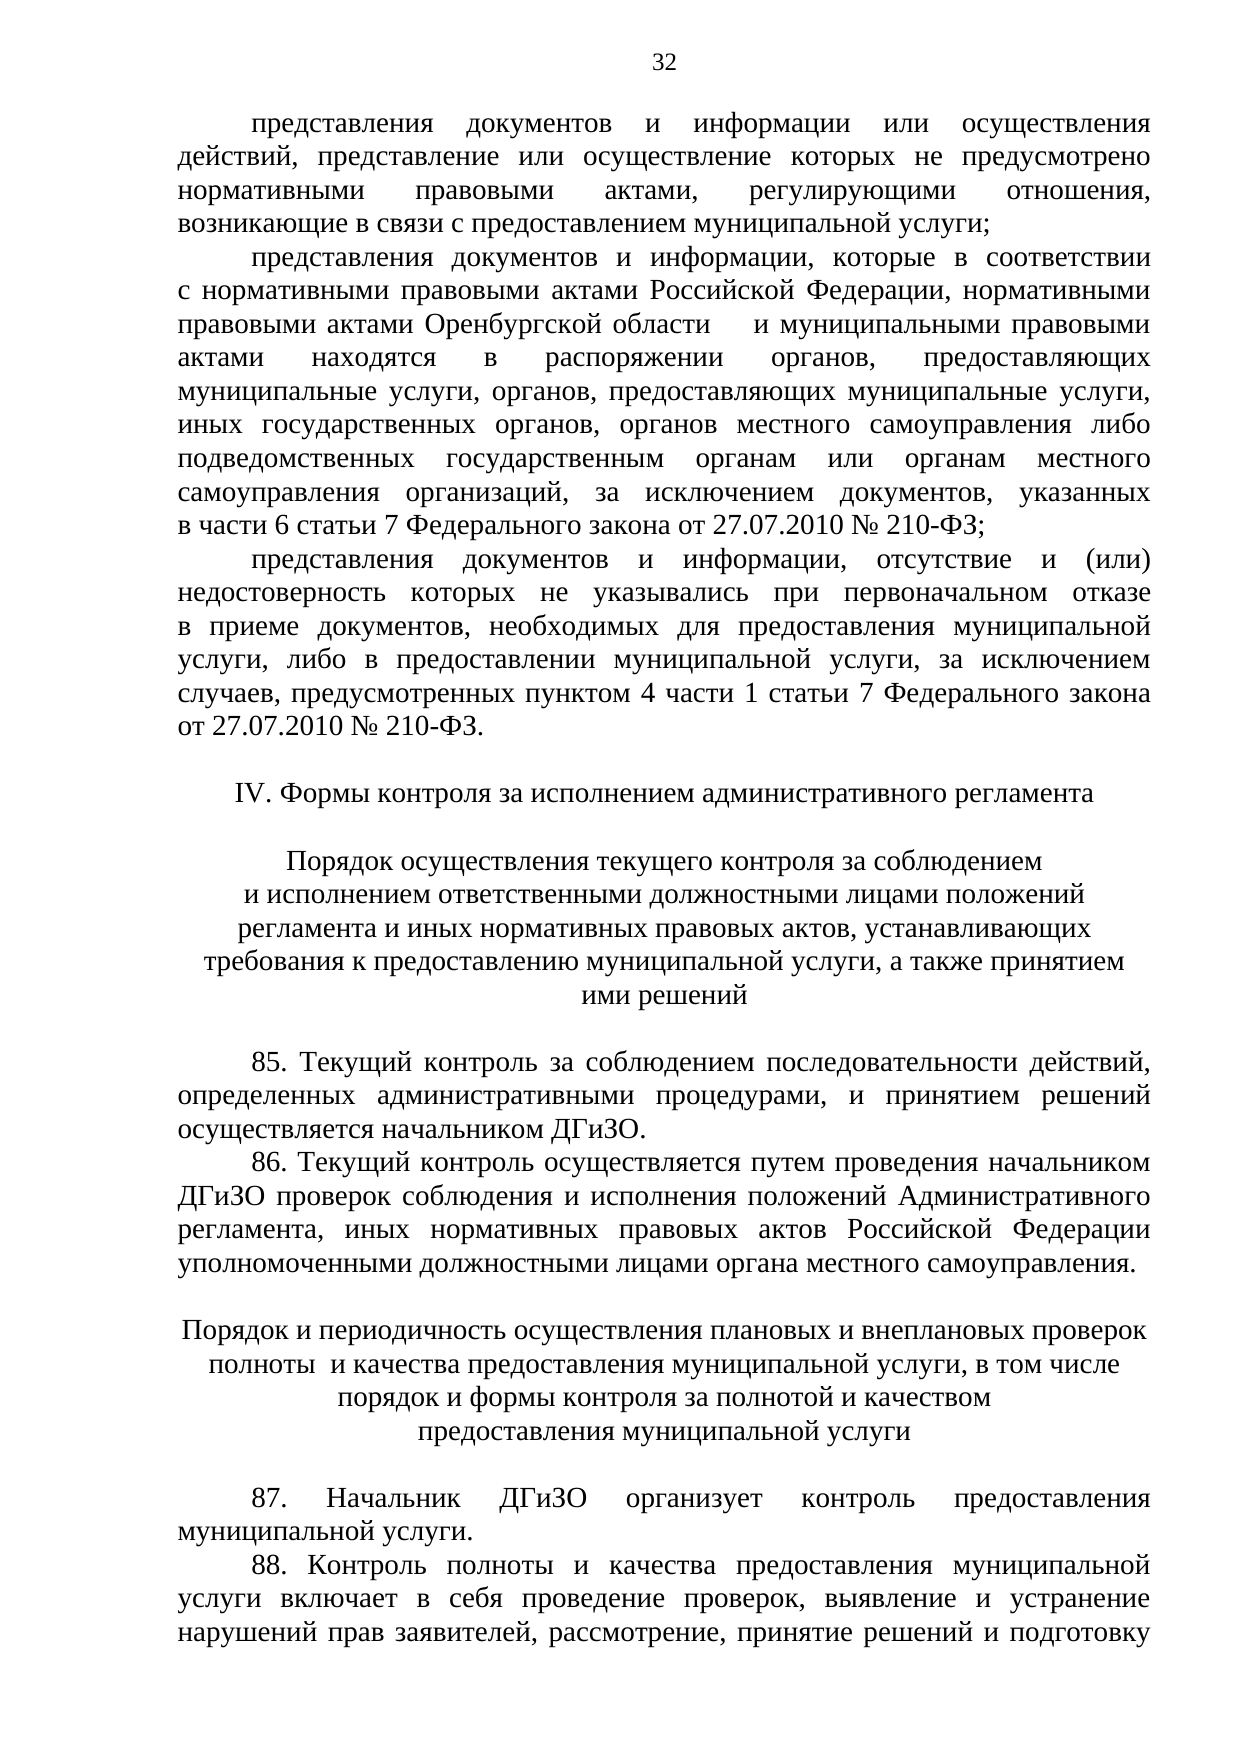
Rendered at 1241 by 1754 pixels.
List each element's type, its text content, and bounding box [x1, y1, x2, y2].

text предоставления муниципальной услуги [177, 1413, 1152, 1446]
text 85. Текущий контроль за соблюдением последовательности действий, определенных административными процедурами, и принятием решений осуществляется начальником ДГиЗО. [177, 1044, 1152, 1144]
text Порядок осуществления текущего контроля за соблюдением [177, 843, 1152, 876]
text IV. Формы контроля за исполнением административного регламента [177, 776, 1152, 809]
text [177, 1547, 1152, 1648]
text представления документов и информации, отсутствие и (или) недостоверность которых не указывались при первоначальном отказе в приеме документов, необходимых для предоставления муниципальной услуги, либо в предоставлении муниципальной услуги, за исключением случаев, предусмотренных пунктом 4 части 1 статьи 7 Федерального закона от 27.07.2010 № 210-ФЗ. [177, 541, 1152, 742]
text Порядок и периодичность осуществления плановых и внеплановых проверок полноты и качества предоставления муниципальной услуги, в том числе [177, 1312, 1152, 1379]
text 86. Текущий контроль осуществляется путем проведения начальником ДГиЗО проверок соблюдения и исполнения положений Административного регламента, иных нормативных правовых актов Российской Федерации уполномоченными должностными лицами органа местного самоуправления. [177, 1144, 1152, 1279]
text представления документов и информации или осуществления действий, представление или осуществление которых не предусмотрено нормативными правовыми актами, регулирующими отношения, возникающие в связи с предоставлением муниципальной услуги; [177, 105, 1152, 239]
text порядок и формы контроля за полнотой и качеством [177, 1379, 1152, 1413]
text представления документов и информации, которые в соответствии с нормативными правовыми актами Российской Федерации, нормативными правовыми актами Оренбургской области и муниципальными правовыми актами находятся в распоряжении органов, предоставляющих муниципальные услуги, органов, предоставляющих муниципальные услуги, иных государственных органов, органов местного самоуправления либо подведомственных государственным органам или органам местного самоуправления организаций, за исключением документов, указанных в части 6 статьи 7 Федерального закона от 27.07.2010 № 210-ФЗ; [177, 239, 1152, 541]
text и исполнением ответственными должностными лицами положений регламента и иных нормативных правовых актов, устанавливающих требования к предоставлению муниципальной услуги, а также принятием ими решений [177, 876, 1152, 1010]
text 87. Начальник ДГиЗО организует контроль предоставления муниципальной услуги. [177, 1480, 1152, 1547]
